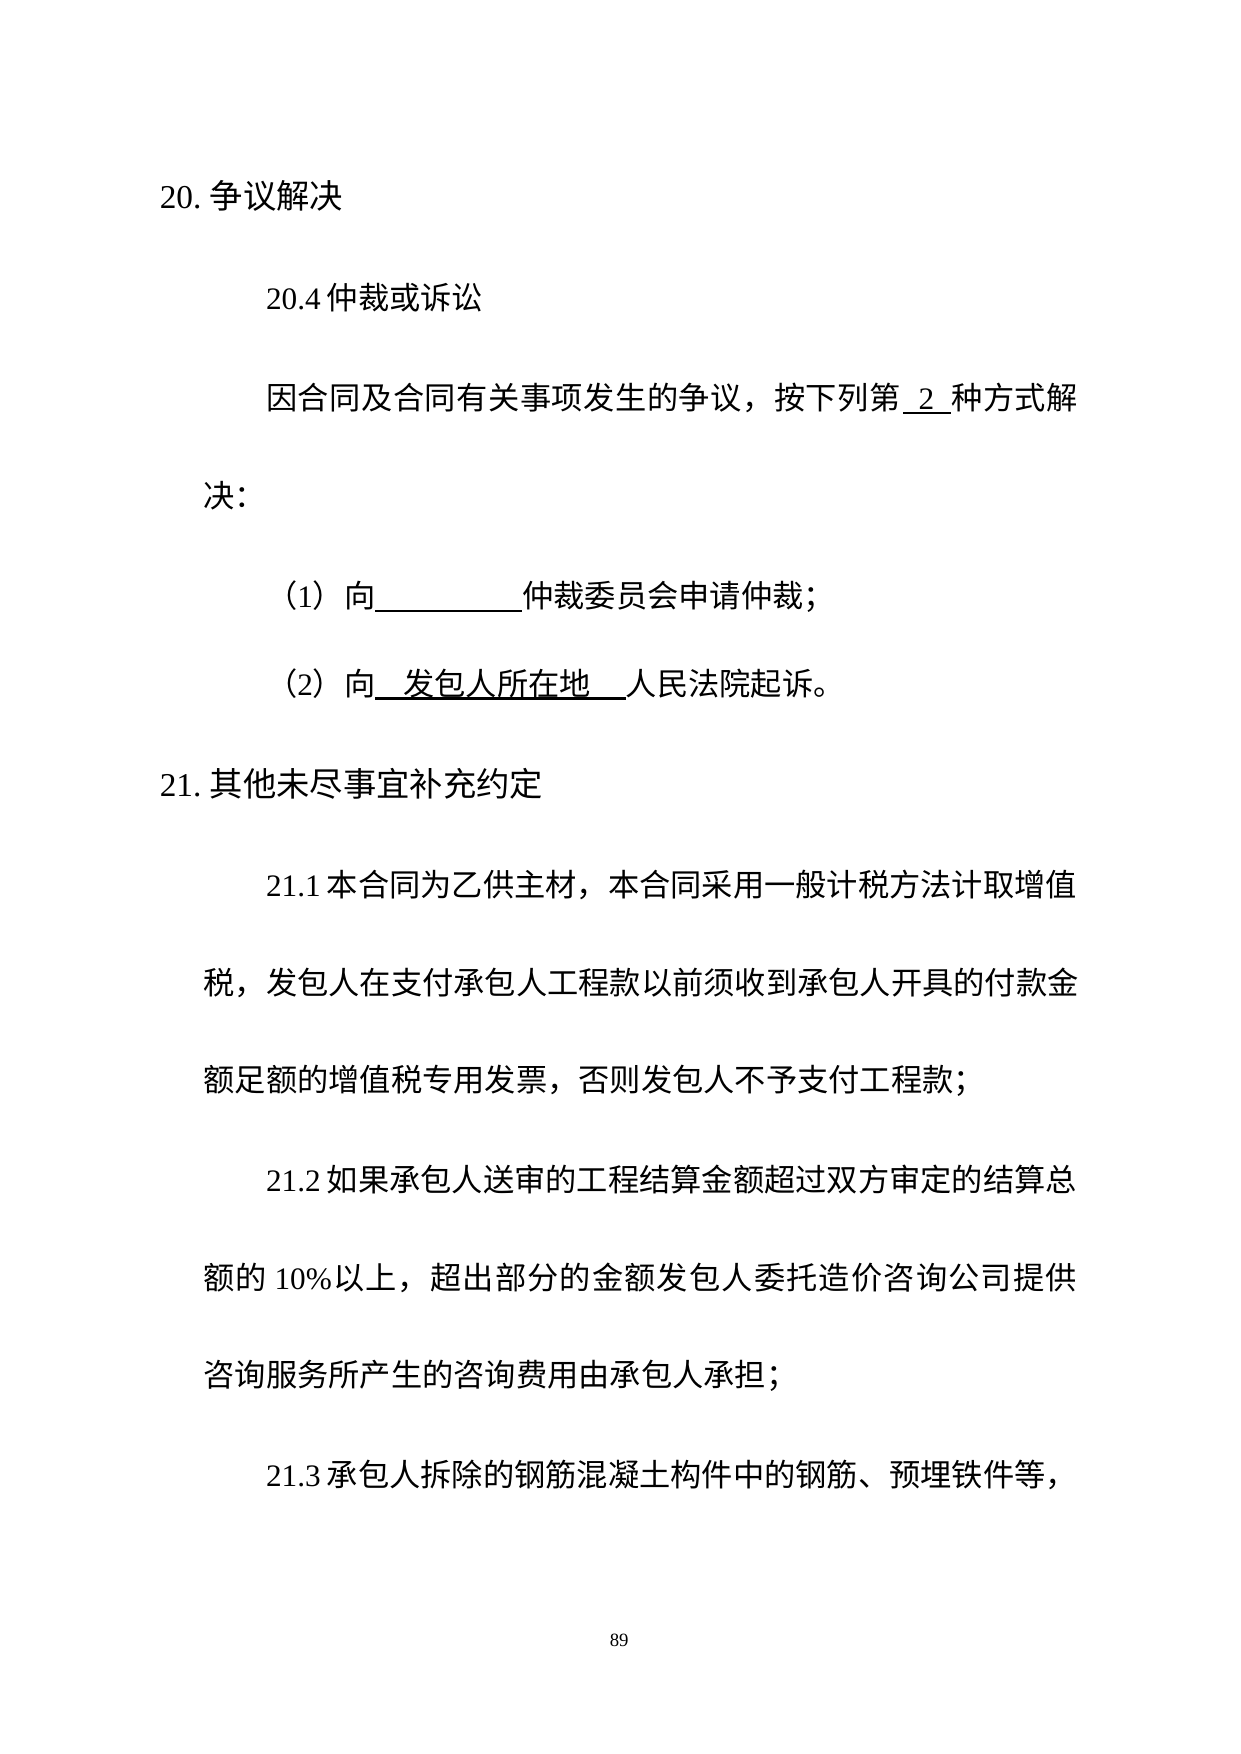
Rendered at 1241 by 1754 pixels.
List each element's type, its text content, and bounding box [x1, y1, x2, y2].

text 21.1本合同为乙供主材，本合同采用一般计税方法计取增值税，发包人在支付承包人工程款以前须收到承包人开具的付款金额足额的增值税专用发票，否则发包人不予支付工程款； [203, 851, 1078, 1111]
text 20.4仲裁或诉讼 [203, 263, 1078, 328]
text （1）向 仲裁委员会申请仲裁； [203, 561, 1078, 626]
text （2）向 发包人所在地 人民法院起诉。 [203, 649, 1078, 714]
text 因合同及合同有关事项发生的争议，按下列第 2 种方式解决： [203, 364, 1078, 526]
text 21.2如果承包人送审的工程结算金额超过双方审定的结算总额的10%以上，超出部分的金额发包人委托造价咨询公司提供咨询服务所产生的咨询费用由承包人承担； [203, 1146, 1078, 1406]
subtitle 20. 争议解决 [159, 162, 1078, 227]
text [203, 1441, 1078, 1506]
subtitle 21. 其他未尽事宜补充约定 [159, 749, 1078, 814]
